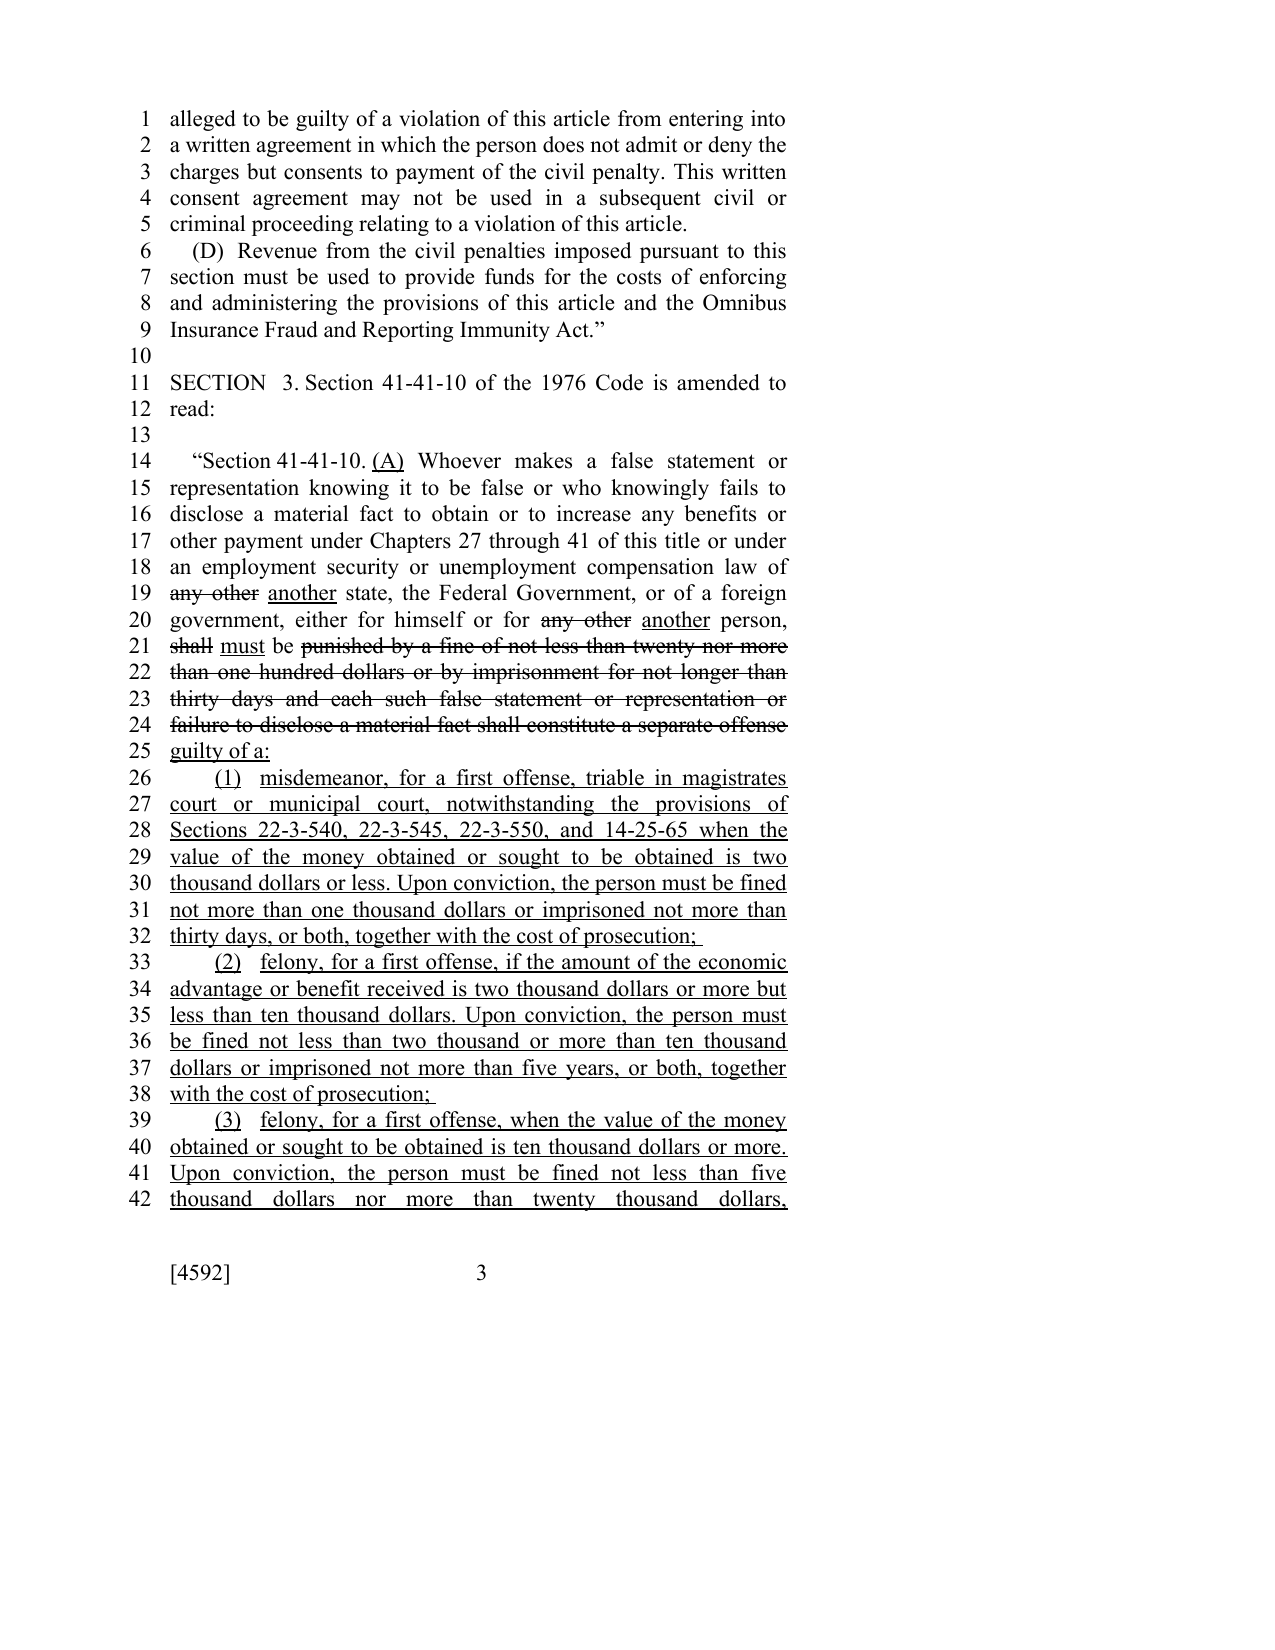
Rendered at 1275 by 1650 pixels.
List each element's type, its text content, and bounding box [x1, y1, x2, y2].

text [169, 105, 787, 237]
text (D) Revenue from the civil penalties imposed pursuant to this section must be used to provide funds for the costs of enforcing and administering the provisions of this article and the Omnibus Insurance Fraud and Reporting Immunity Act.” [169, 237, 787, 342]
text SECTION 3. Section 41-41-10 of the 1976 Code is amended to read: [169, 368, 787, 421]
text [169, 1183, 787, 1208]
text (2) felony, for a first offense, if the amount of the economic advantage or benefit received is two thousand dollars or more but less than ten thousand dollars. Upon conviction, the person must be fined not less than two thousand or more than ten thousand dollars or imprisoned not more than five years, or both, together with the cost of prosecution; [169, 948, 787, 998]
text “Section 41-41-10. (A) Whoever makes a false statement or representation knowing it to be false or who knowingly fails to disclose a material fact to obtain or to increase any benefits or other payment under Chapters 27 through 41 of this title or under an employment security or unemployment compensation law of any other another state, the Federal Government, or of a foreign government, either for himself or for any other another person, shall must be punished by a fine of not less than twenty nor more than one hundred dollars or by imprisonment for not longer than thirty days and each such false statement or representation or failure to disclose a material fact shall constitute a separate offense guilty of a: [169, 448, 787, 673]
text (1) misdemeanor, for a first offense, triable in magistrates court or municipal court, notwithstanding the provisions of Sections 22-3-540, 22-3-545, 22-3-550, and 14-25-65 when the value of the money obtained or sought to be obtained is two thousand dollars or less. Upon conviction, the person must be fined not more than one thousand dollars or imprisoned not more than thirty days, or both, together with the cost of prosecution; [169, 764, 787, 813]
